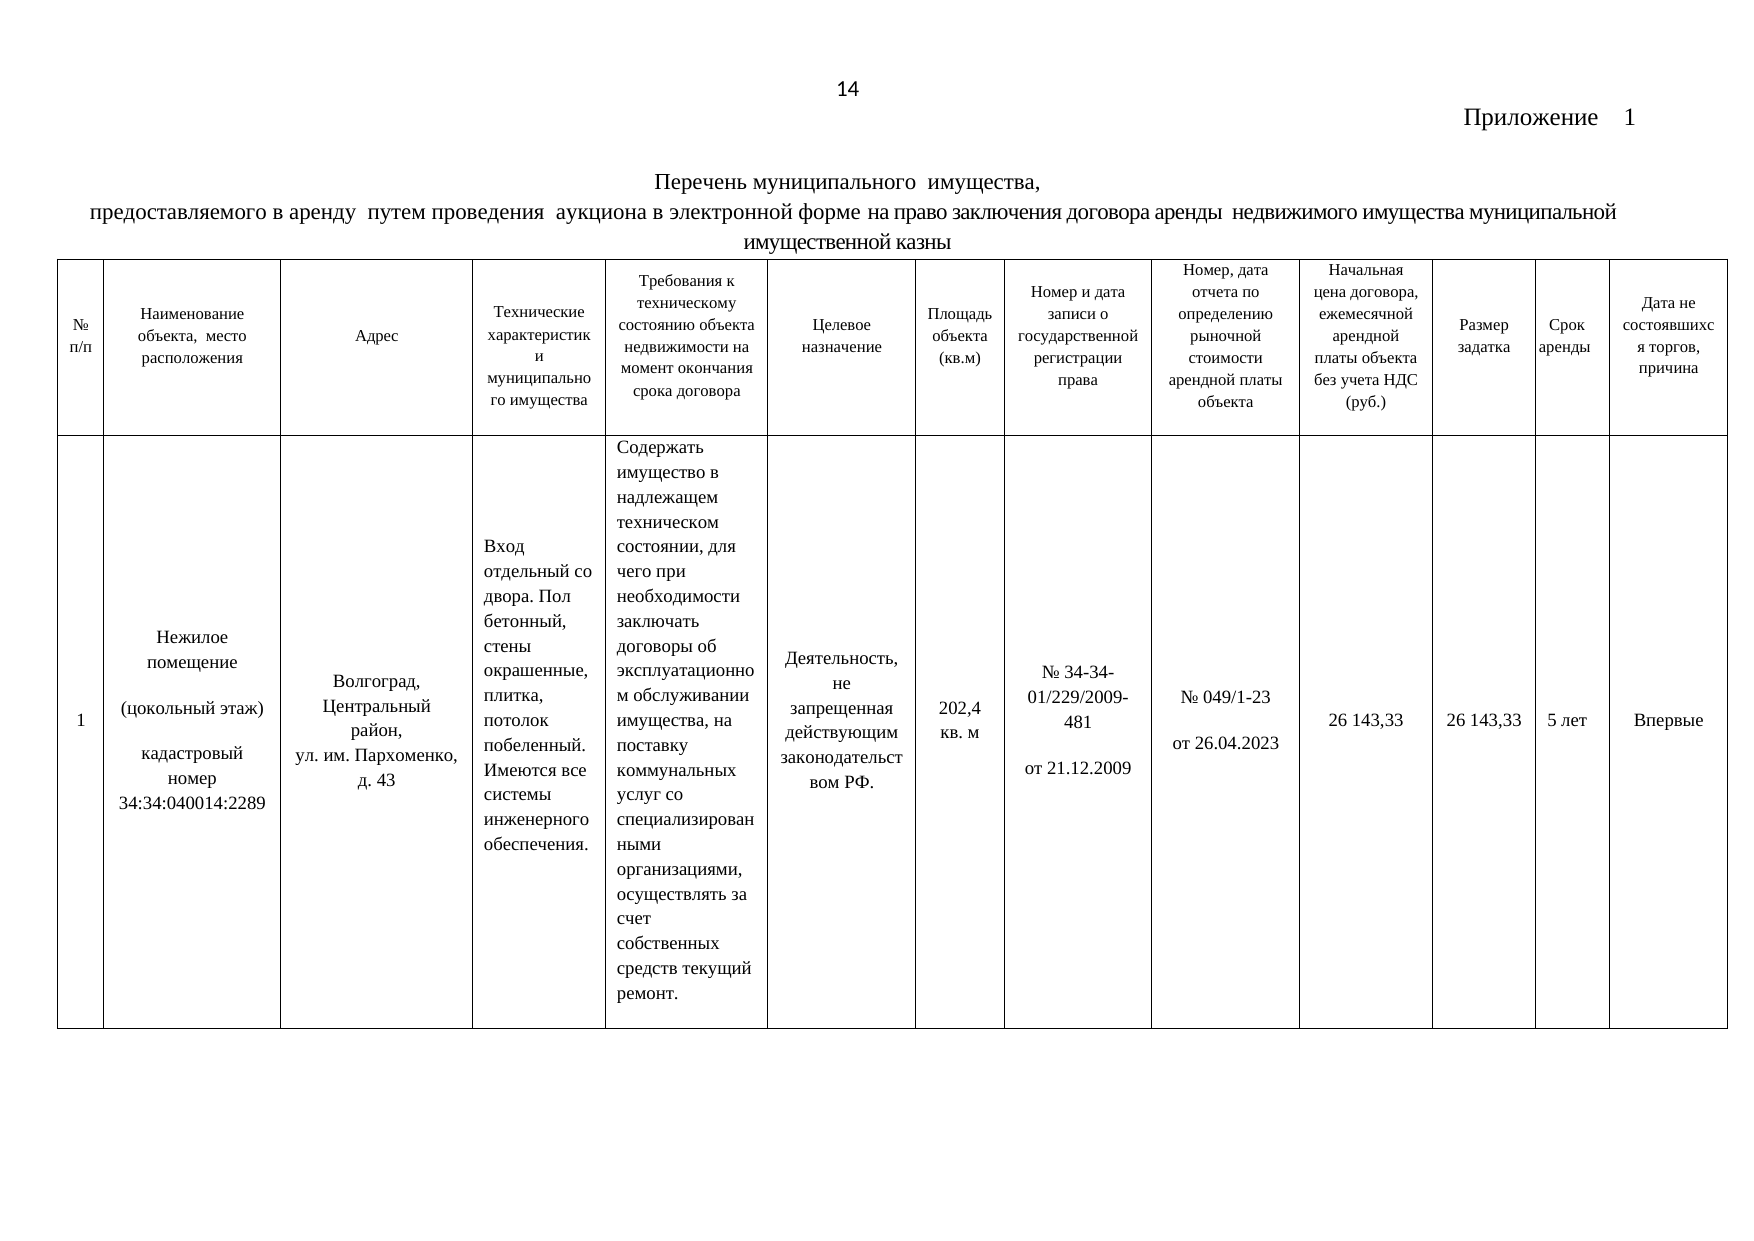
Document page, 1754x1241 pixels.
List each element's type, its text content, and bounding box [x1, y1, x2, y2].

table_cell № 34-34-01/229/2009-481 от 21.12.2009 [1005, 436, 1151, 1028]
table_cell 202,4 кв. м [916, 436, 1004, 1028]
table_header Требования к техническому состоянию объекта недвижимости на момент окончания срока договора [606, 260, 767, 435]
table_header № п/п [58, 260, 103, 435]
table_header Размер задатка [1433, 260, 1535, 435]
table_cell № 049/1-23 от 26.04.2023 [1152, 436, 1299, 1028]
table_header Дата не состоявшихся торгов, причина [1610, 260, 1727, 435]
table_cell Волгоград, Центральный район, ул. им. Пархоменко, д. 43 [281, 436, 472, 1028]
table_header Номер и дата записи о государственной регистрации права [1005, 260, 1151, 435]
table_cell 1 [58, 436, 103, 1028]
table_header Срок аренды [1536, 260, 1609, 435]
table_header Технические характеристики муниципального имущества [473, 260, 605, 435]
text Приложение 1 [59, 102, 1636, 131]
table_cell 26 143,33 [1300, 436, 1432, 1028]
table_cell Деятельность, не запрещенная действующим законодательством РФ. [768, 436, 915, 1028]
table_header Целевое назначение [768, 260, 915, 435]
table_header Номер, дата отчета по определению рыночной стоимости арендной платы объекта [1152, 260, 1299, 435]
table_header Площадь объекта (кв.м) [916, 260, 1004, 435]
text Перечень муниципального имущества, [59, 168, 1636, 194]
table_cell 5 лет [1536, 436, 1609, 1028]
table_cell Вход отдельный со двора. Пол бетонный, стены окрашенные, плитка, потолок побеленный. Имеются все системы инженерного обеспечения. [473, 436, 605, 1028]
table_cell Содержать имущество в надлежащем техническом состоянии, для чего при необходимости заключать договоры об эксплуатационном обслуживании имущества, на поставку коммунальных услуг со специализированными организациями, осуществлять за счет собственных средств текущий ремонт. [606, 436, 767, 1028]
table_header Наименование объекта, место расположения [104, 260, 280, 435]
text предоставляемого в аренду путем проведения аукциона в электронной форме на право заключения договора аренды недвижимого имущества муниципальной имущественной казны [59, 198, 1636, 254]
table_header Начальная цена договора, ежемесячной арендной платы объекта без учета НДС (руб.) [1300, 260, 1432, 435]
table_cell Впервые [1610, 436, 1727, 1028]
table_header Адрес [281, 260, 472, 435]
table_cell Нежилое помещение (цокольный этаж) кадастровый номер 34:34:040014:2289 [104, 436, 280, 1028]
table_cell 26 143,33 [1433, 436, 1535, 1028]
